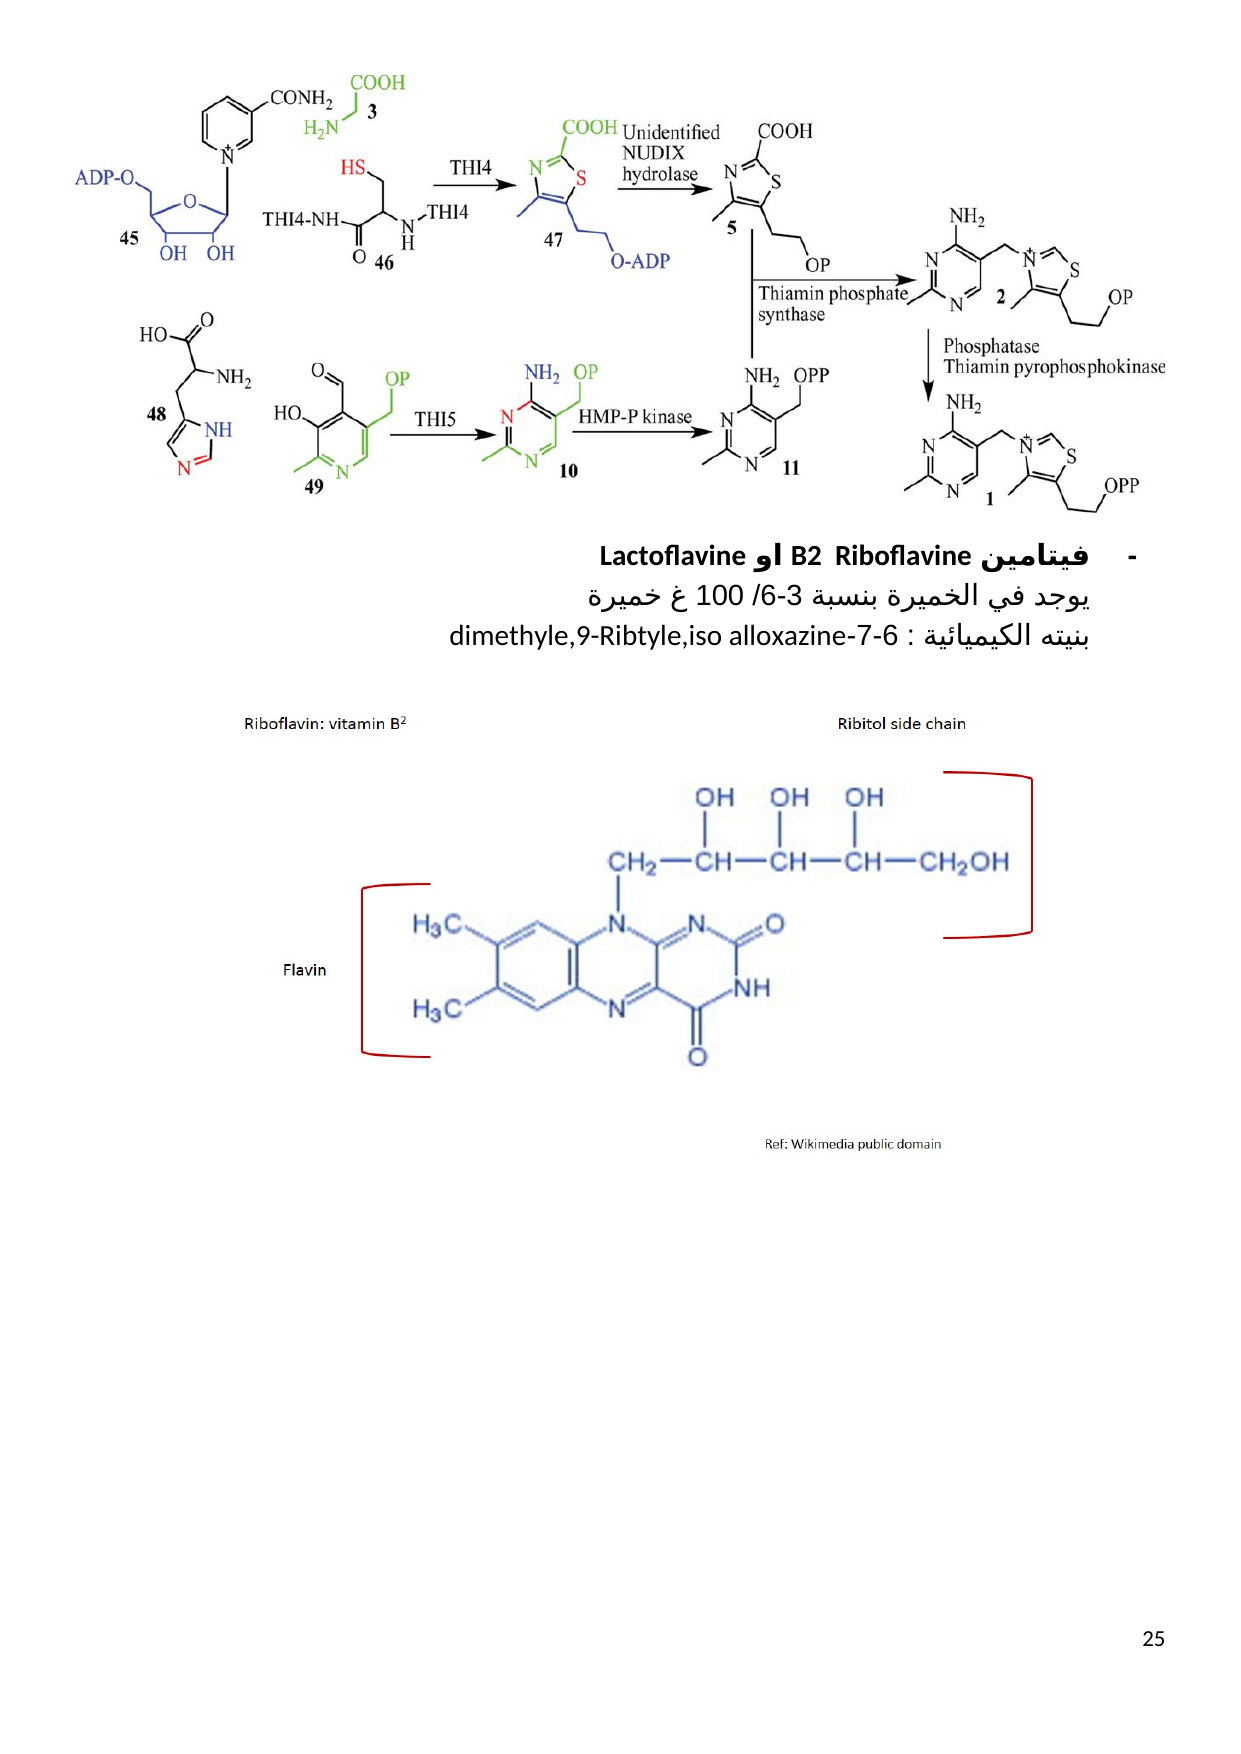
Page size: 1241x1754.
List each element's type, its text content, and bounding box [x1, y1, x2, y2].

list يوجد في الخميرة بنسبة 3-6/ 100 غ خميرة [75, 578, 1090, 612]
list فيتامين B2 Riboflavine او Lactoflavine [75, 537, 1128, 573]
picture [168, 678, 1166, 1217]
list بنيته الكيميائية : 6-7-dimethyle,9-Ribtyle,iso alloxazine [75, 617, 1090, 653]
picture [75, 75, 1166, 513]
